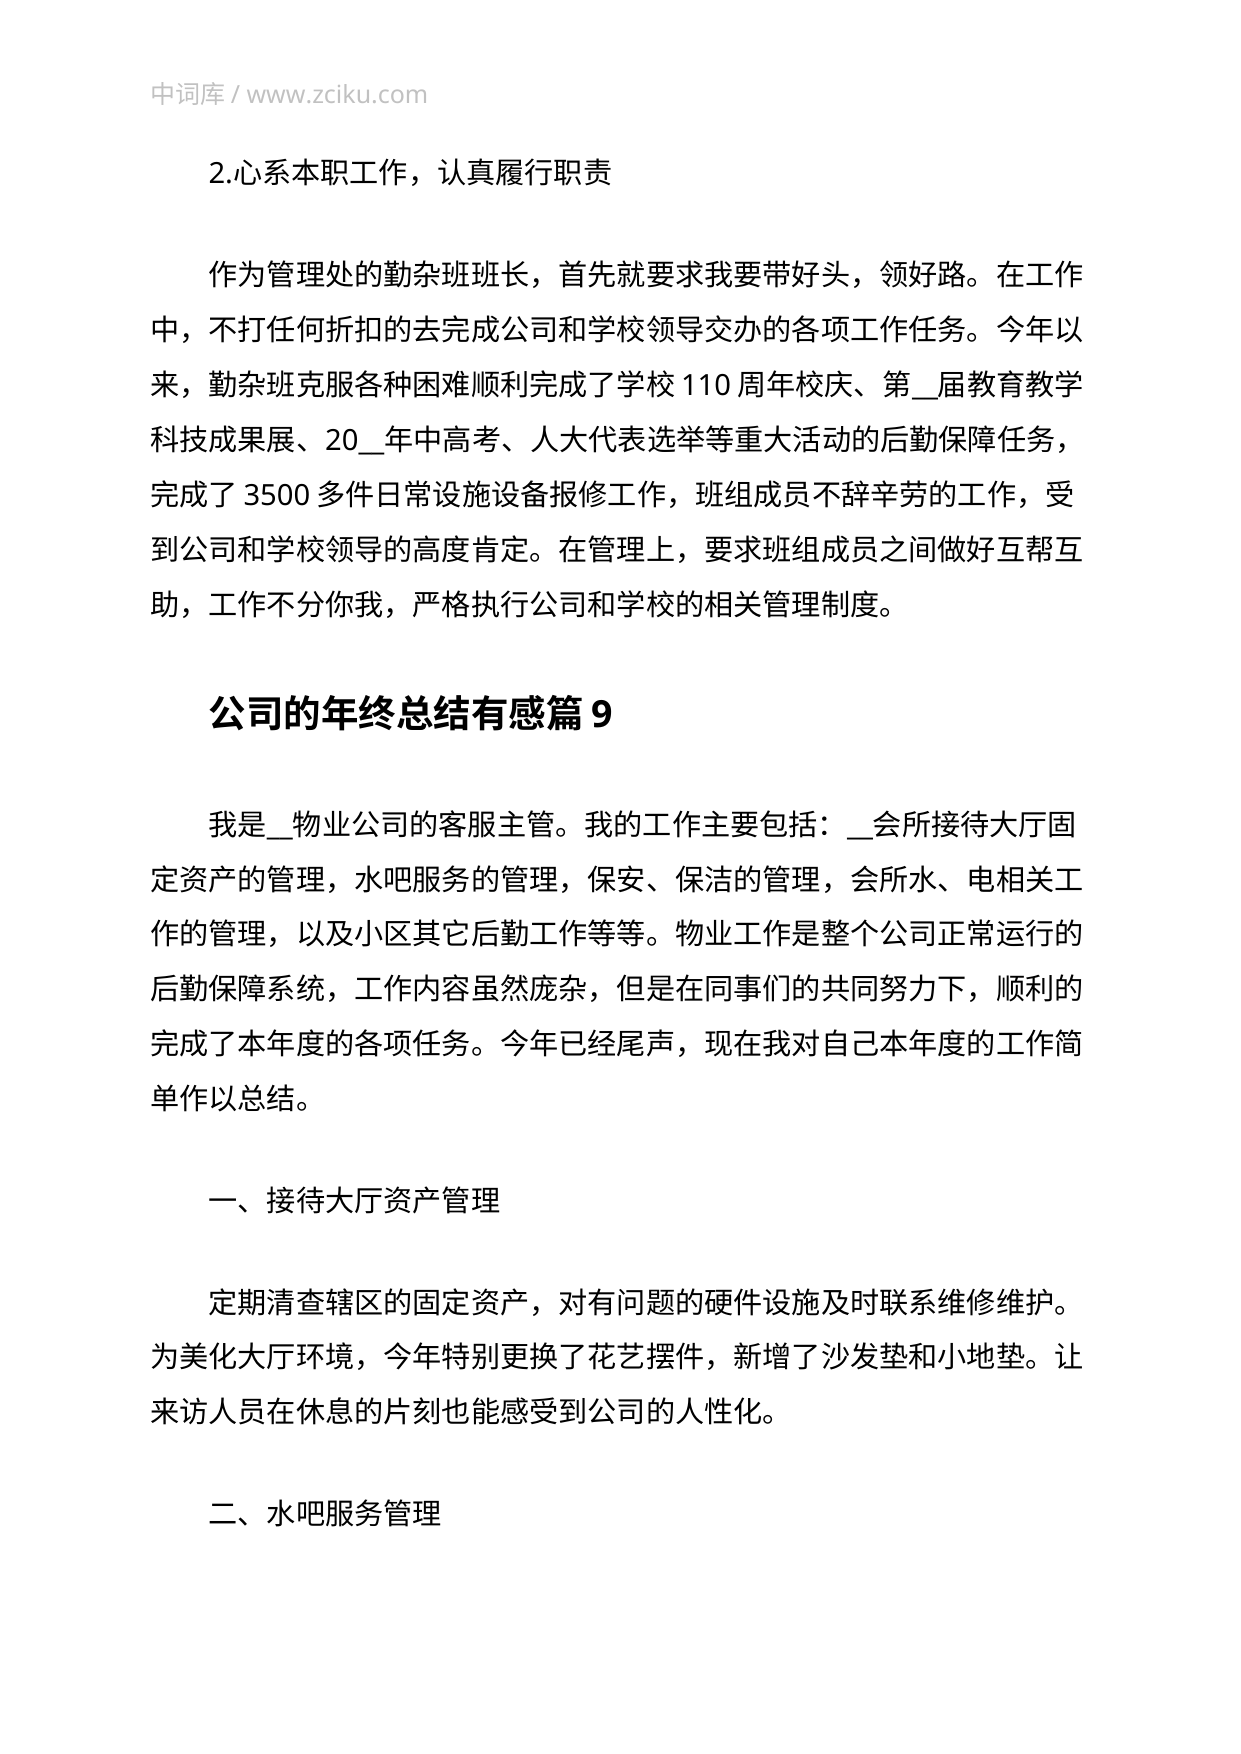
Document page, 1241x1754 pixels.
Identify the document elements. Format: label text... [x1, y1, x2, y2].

text 一、接待大厅资产管理 [150, 1177, 1090, 1220]
text 2.心系本职工作，认真履行职责 [150, 150, 1090, 192]
text 我是__物业公司的客服主管。我的工作主要包括：__会所接待大厅固定资产的管理，水吧服务的管理，保安、保洁的管理，会所水、电相关工作的管理，以及小区其它后勤工作等等。物业工作是整个公司正常运行的后勤保障系统，工作内容虽然庞杂，但是在同事们的共同努力下，顺利的完成了本年度的各项任务。今年已经尾声，现在我对自己本年度的工作简单作以总结。 [150, 801, 1090, 1118]
text 二、水吧服务管理 [150, 1491, 1090, 1533]
text 作为管理处的勤杂班班长，首先就要求我要带好头，领好路。在工作中，不打任何折扣的去完成公司和学校领导交办的各项工作任务。今年以来，勤杂班克服各种困难顺利完成了学校110周年校庆、第__届教育教学科技成果展、20__年中高考、人大代表选举等重大活动的后勤保障任务，完成了3500多件日常设施设备报修工作，班组成员不辞辛劳的工作，受到公司和学校领导的高度肯定。在管理上，要求班组成员之间做好互帮互助，工作不分你我，严格执行公司和学校的相关管理制度。 [150, 252, 1090, 624]
text 定期清查辖区的固定资产，对有问题的硬件设施及时联系维修维护。为美化大厅环境，今年特别更换了花艺摆件，新增了沙发垫和小地垫。让来访人员在休息的片刻也能感受到公司的人性化。 [150, 1279, 1090, 1431]
text 公司的年终总结有感篇9 [150, 683, 1090, 738]
